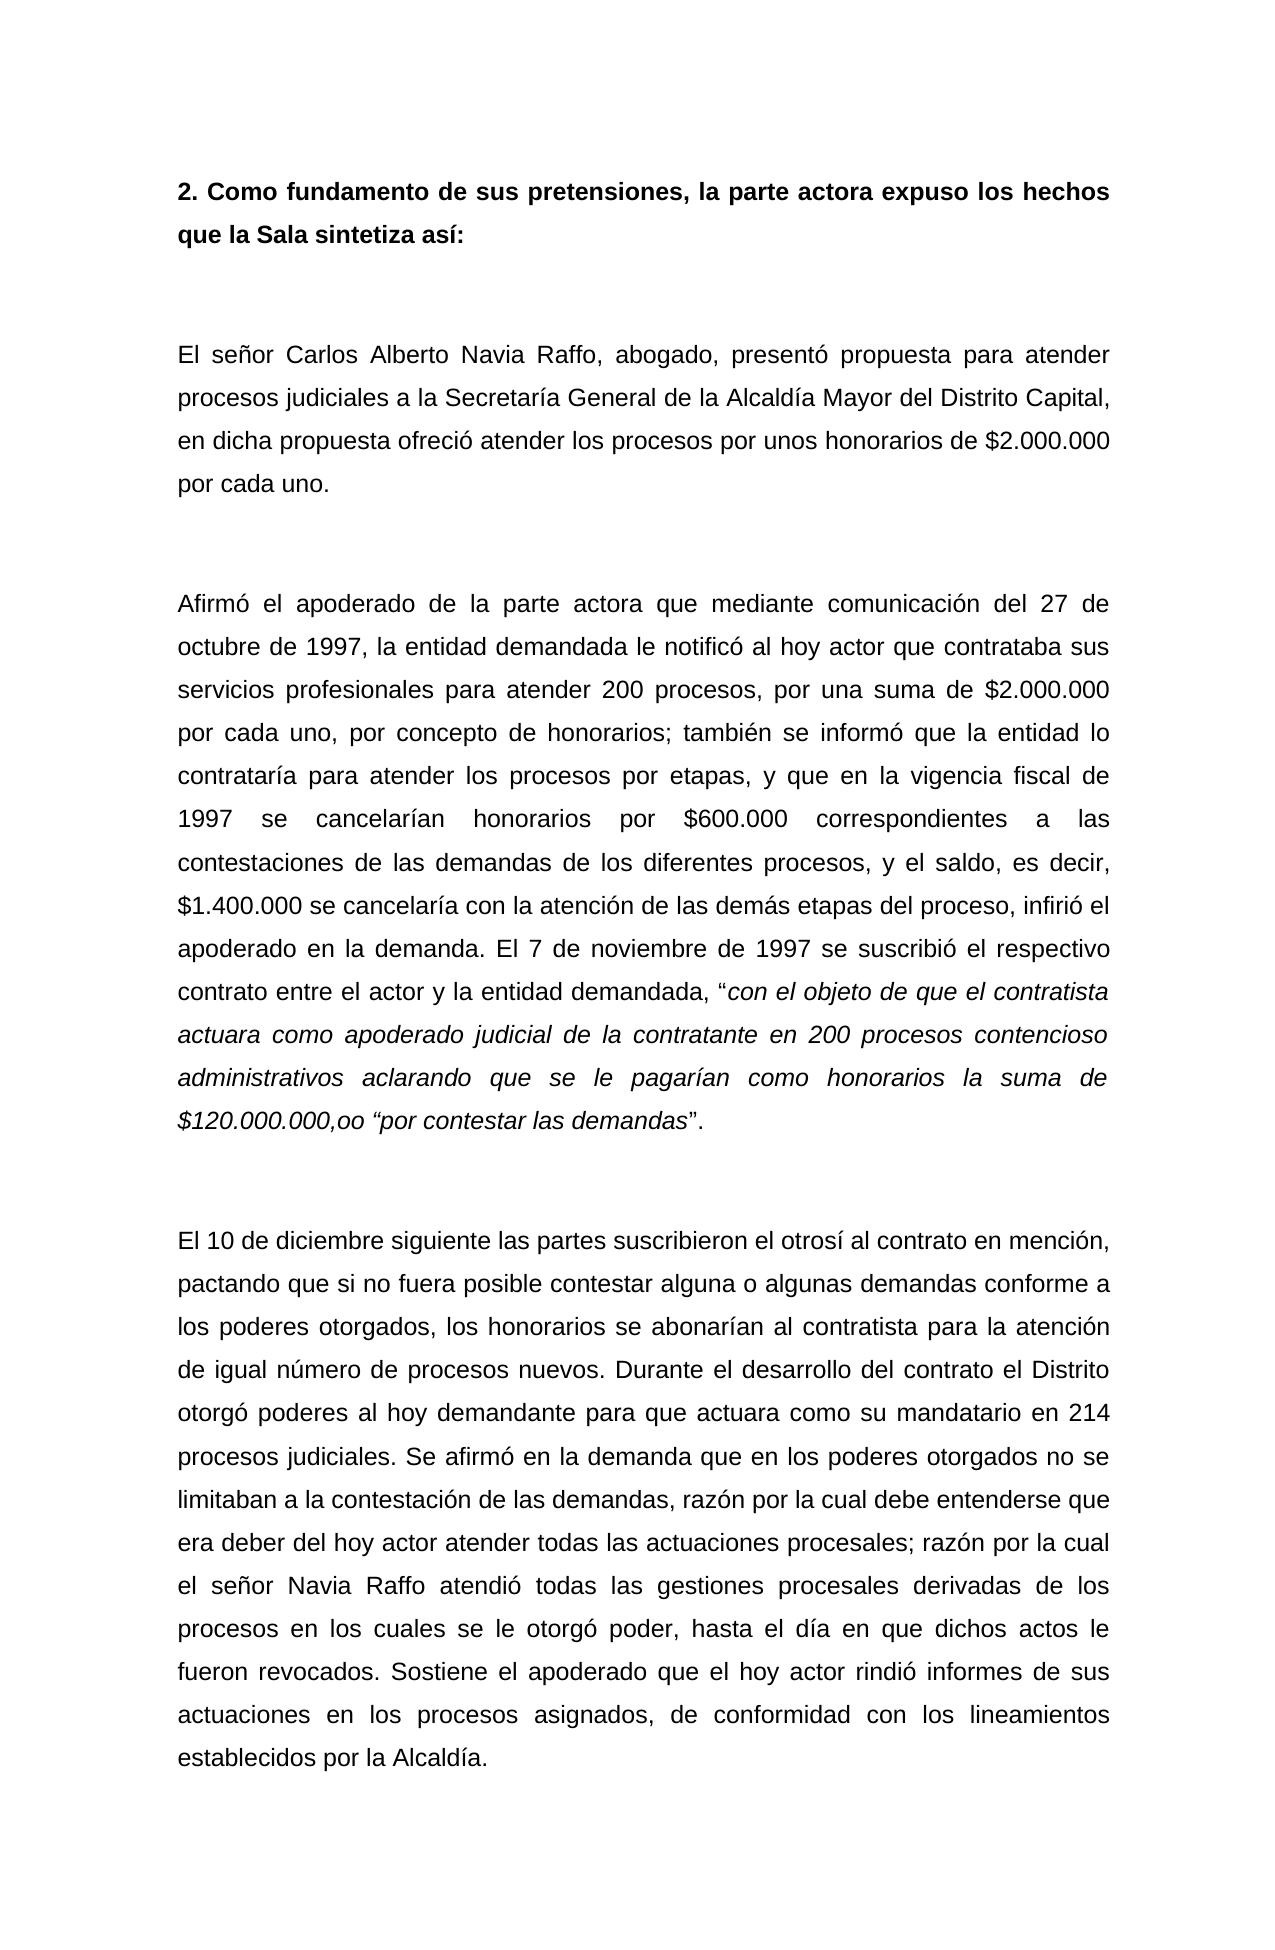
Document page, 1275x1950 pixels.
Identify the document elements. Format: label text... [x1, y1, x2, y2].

text El señor Carlos Alberto Navia Raffo, abogado, presentó propuesta para atender procesos judiciales a la Secretaría General de la Alcaldía Mayor del Distrito Capital, en dicha propuesta ofreció atender los procesos por unos honorarios de $2.000.000 por cada uno. [177, 340, 1112, 498]
text 2. Como fundamento de sus pretensiones, la parte actora expuso los hechos que la Sala sintetiza así: [177, 177, 1112, 249]
text Afirmó el apoderado de la parte actora que mediante comunicación del 27 de octubre de 1997, la entidad demandada le notificó al hoy actor que contrataba sus servicios profesionales para atender 200 procesos, por una suma de $2.000.000 por cada uno, por concepto de honorarios; también se informó que la entidad lo contrataría para atender los procesos por etapas, y que en la vigencia fiscal de 1997 se cancelarían honorarios por $600.000 correspondientes a las contestaciones de las demandas de los diferentes procesos, y el saldo, es decir, $1.400.000 se cancelaría con la atención de las demás etapas del proceso, infirió el apoderado en la demanda. El 7 de noviembre de 1997 se suscribió el respectivo contrato entre el actor y la entidad demandada, “con el objeto de que el contratista actuara como apoderado judicial de la contratante en 200 procesos contencioso administrativos aclarando que se le pagarían como honorarios la suma de $120.000.000,oo “por contestar las demandas”. [177, 589, 1112, 1135]
text El 10 de diciembre siguiente las partes suscribieron el otrosí al contrato en mención, pactando que si no fuera posible contestar alguna o algunas demandas conforme a los poderes otorgados, los honorarios se abonarían al contratista para la atención de igual número de procesos nuevos. Durante el desarrollo del contrato el Distrito otorgó poderes al hoy demandante para que actuara como su mandatario en 214 procesos judiciales. Se afirmó en la demanda que en los poderes otorgados no se limitaban a la contestación de las demandas, razón por la cual debe entenderse que era deber del hoy actor atender todas las actuaciones procesales; razón por la cual el señor Navia Raffo atendió todas las gestiones procesales derivadas de los procesos en los cuales se le otorgó poder, hasta el día en que dichos actos le fueron revocados. Sostiene el apoderado que el hoy actor rindió informes de sus actuaciones en los procesos asignados, de conformidad con los lineamientos establecidos por la Alcaldía. [177, 1226, 1112, 1772]
